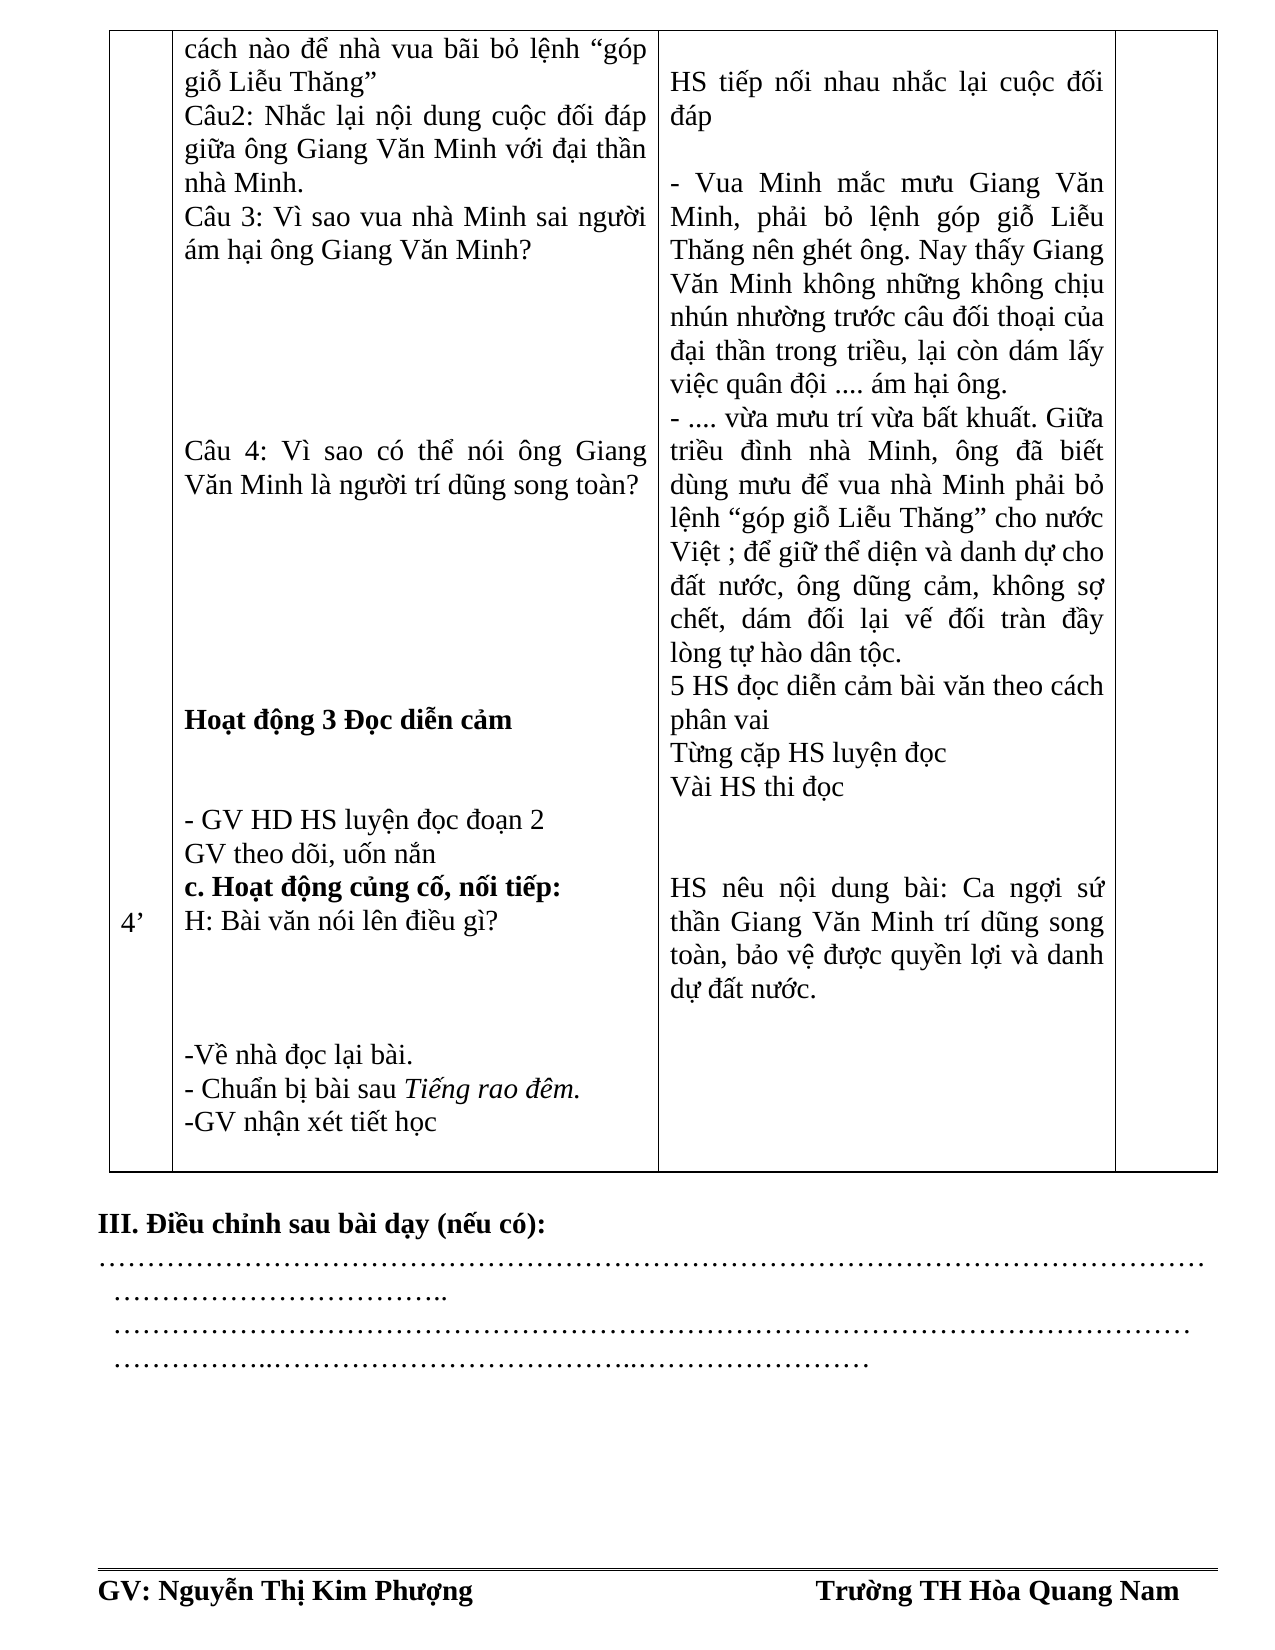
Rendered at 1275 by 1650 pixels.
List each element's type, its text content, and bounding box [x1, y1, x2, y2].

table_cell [173, 31, 658, 1171]
text …………………………………………………………………………………………………………………………………..………………………………………………………………………………………………………………..………………………………..…………………… [97, 1239, 1218, 1374]
table_cell 2’ 32’ 4’ [110, 31, 172, 1171]
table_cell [1116, 31, 1217, 1171]
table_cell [659, 31, 1115, 1171]
text III. Điều chỉnh sau bài dạy (nếu có): [97, 1206, 1218, 1239]
